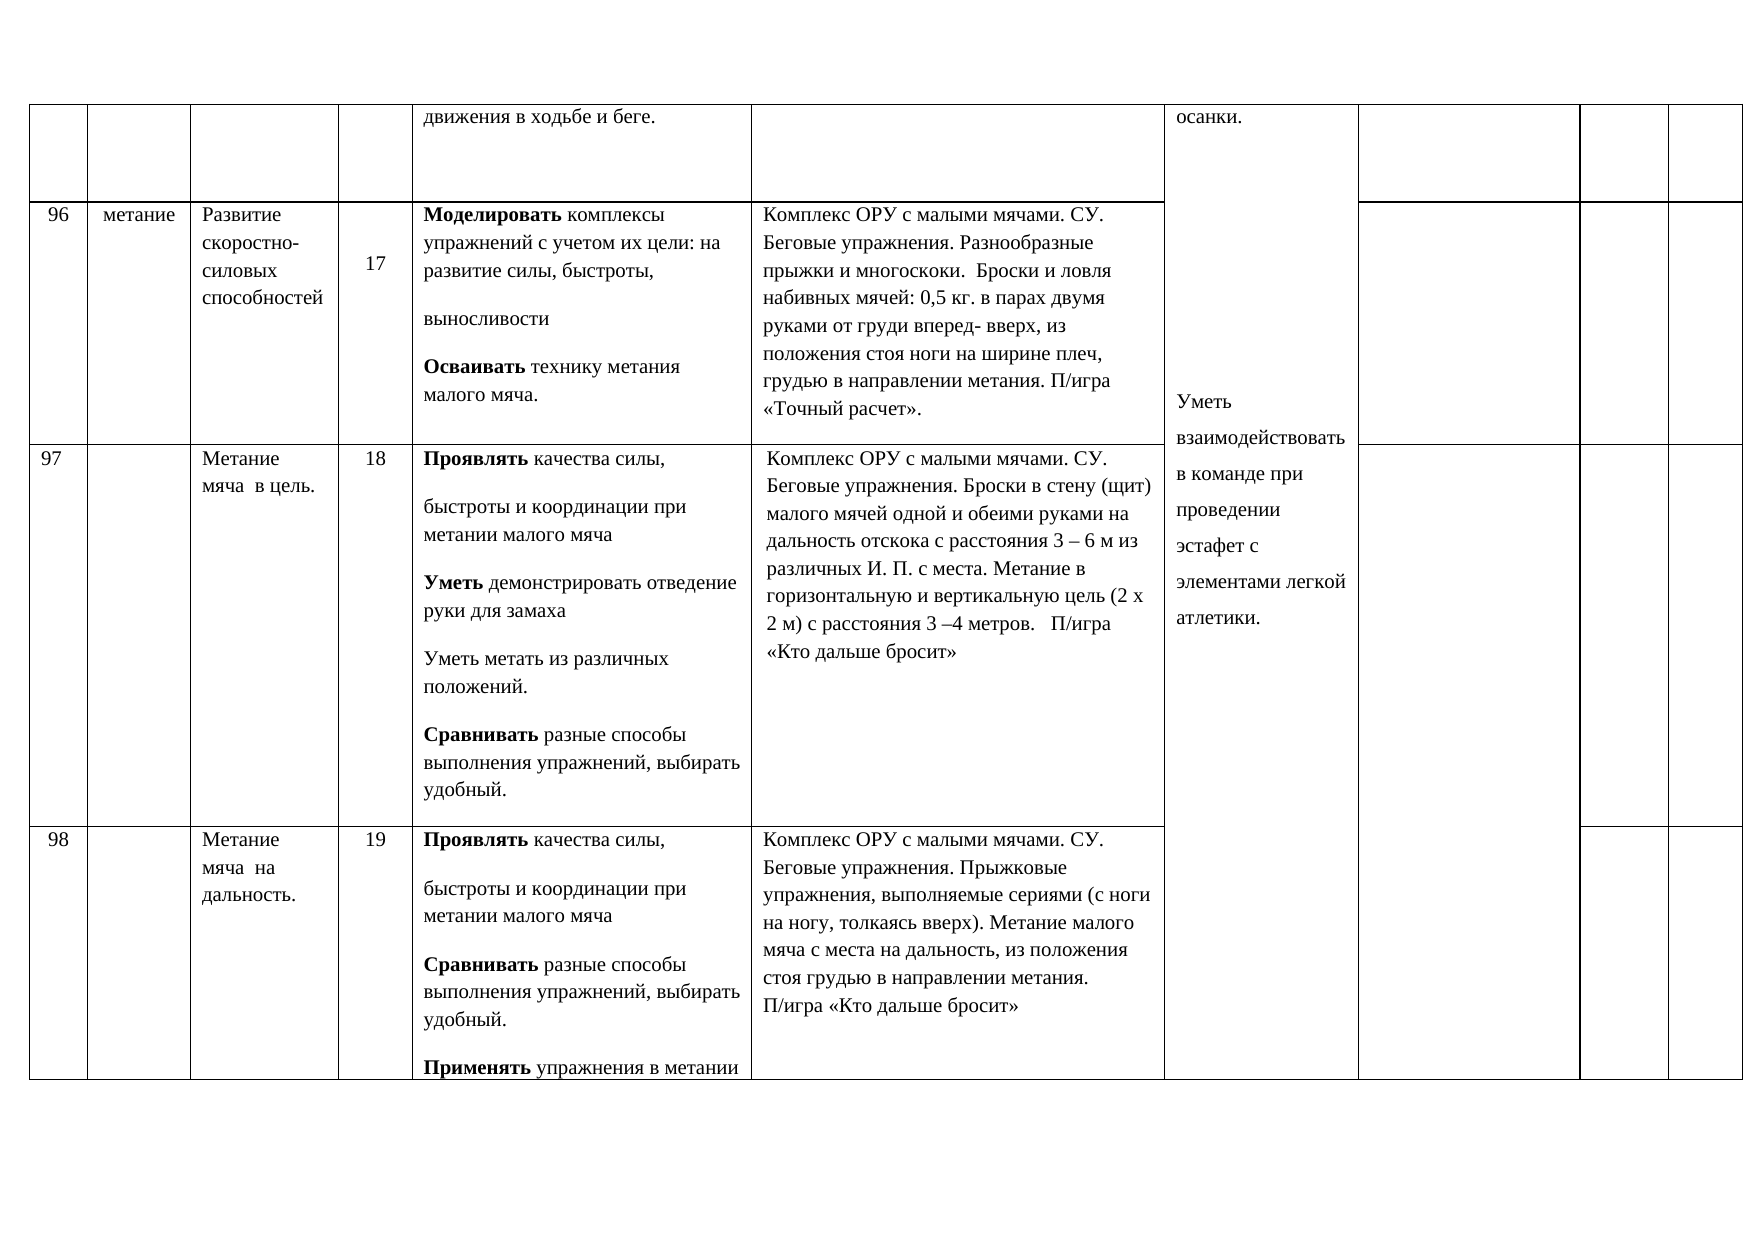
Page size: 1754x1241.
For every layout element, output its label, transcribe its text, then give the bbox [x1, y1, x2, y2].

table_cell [413, 827, 751, 1079]
table_cell Развитие скоростно-силовых способностей [191, 203, 338, 444]
table_cell метание [88, 203, 190, 444]
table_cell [752, 827, 1164, 1079]
table_cell [1581, 203, 1668, 444]
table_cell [191, 827, 338, 1079]
table_cell Моделировать комплексы упражнений с учетом их цели: на развитие силы, быстроты, выносливости Осваивать технику метания малого мяча. [413, 203, 751, 444]
table_cell [1581, 445, 1668, 826]
table_cell 19 [339, 827, 412, 1079]
table_cell Комплекс ОРУ с малыми мячами. СУ. Беговые упражнения. Разнообразные прыжки и многоскоки. Броски и ловля набивных мячей: 0,5 кг. в парах двумя руками от груди вперед- вверх, из положения стоя ноги на ширине плеч, грудью в направлении метания. П/игра «Точный расчет». [752, 203, 1164, 444]
table_cell [1669, 827, 1742, 1079]
table_cell Метание мяча в цель. [191, 445, 338, 826]
table_cell Комплекс ОРУ с малыми мячами. СУ. Беговые упражнения. Броски в стену (щит) малого мячей одной и обеими руками на дальность отскока с расстояния 3 – из различных И. П. с места. Метание в горизонтальную и вертикальную цель (2 х 2 м) с расстояния 3 –4 метров. П/игра «Кто дальше бросит» [752, 445, 1164, 826]
table_cell [1669, 203, 1742, 444]
table_cell 97 [30, 445, 87, 826]
table_cell [1581, 105, 1668, 201]
table_cell [88, 445, 190, 826]
table_cell [1359, 203, 1579, 444]
table_cell [1581, 827, 1668, 1079]
table_cell [1359, 445, 1579, 1079]
table_cell Проявлять качества силы, быстроты и координации при метании малого мяча Уметь демонстрировать отведение руки для замаха Уметь метать из различных положений. Сравнивать разные способы выполнения упражнений, выбирать удобный. [413, 445, 751, 826]
table_cell 17 [339, 203, 412, 444]
table_cell 98 [30, 827, 87, 1079]
table_cell 96 [30, 203, 87, 444]
table_cell 18 [339, 445, 412, 826]
table_cell [1669, 105, 1742, 201]
table_cell [1669, 445, 1742, 826]
table_cell [88, 827, 190, 1079]
